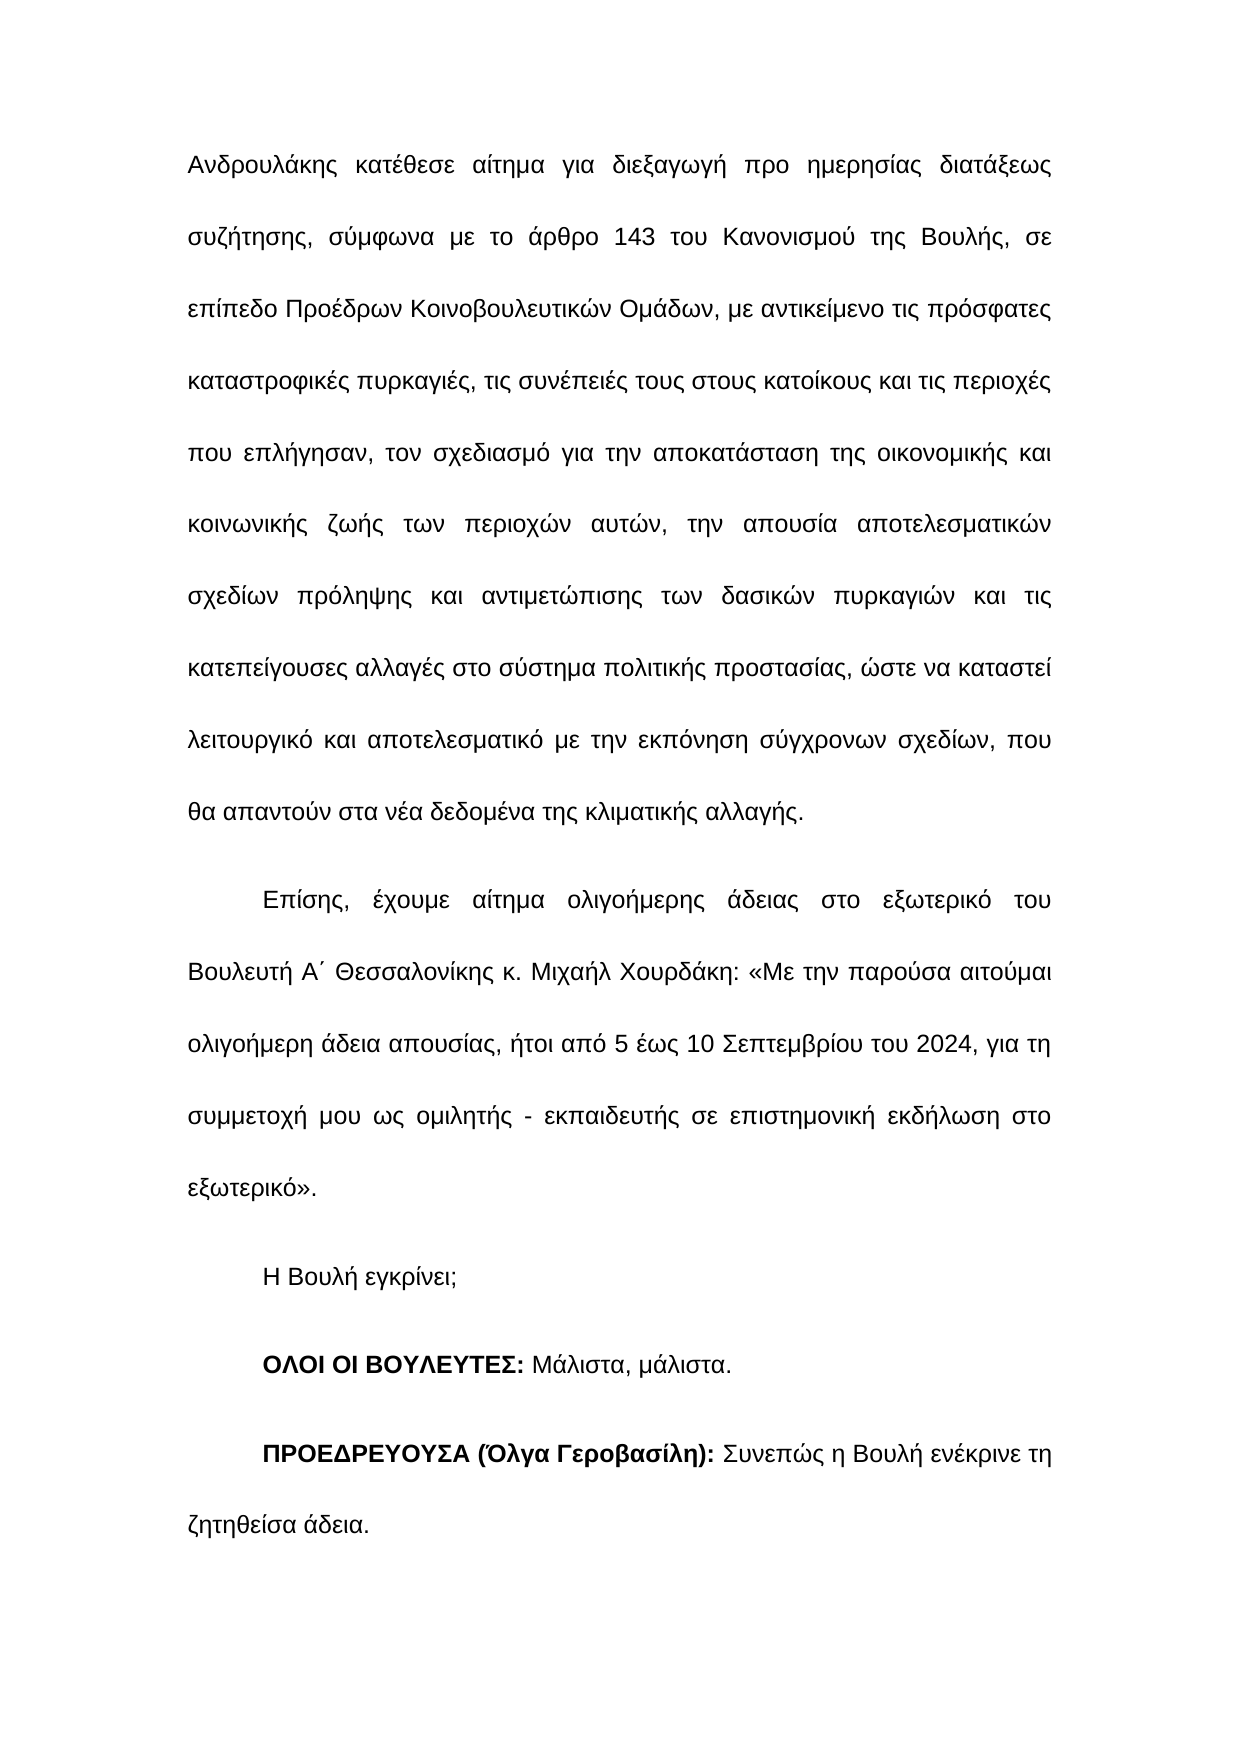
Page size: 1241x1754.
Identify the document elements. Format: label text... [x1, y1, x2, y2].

text Η Βουλή εγκρίνει; [187, 1261, 1053, 1290]
text ΟΛΟΙ ΟΙ ΒΟΥΛΕΥΤΕΣ: Μάλιστα, μάλιστα. [187, 1350, 1053, 1379]
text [187, 150, 1053, 826]
text ΠΡΟΕΔΡΕΥΟΥΣΑ (Όλγα Γεροβασίλη): Συνεπώς η Βουλή ενέκρινε τη ζητηθείσα άδεια. [187, 1438, 1053, 1539]
text Επίσης, έχουμε αίτημα ολιγοήμερης άδειας στο εξωτερικό του Βουλευτή Α΄ Θεσσαλονίκης κ. Μιχαήλ Χουρδάκη: «Με την παρούσα αιτούμαι ολιγοήμερη άδεια απουσίας, ήτοι από 5 έως 10 Σεπτεμβρίου του 2024, για τη συμμετοχή μου ως ομιλητής - εκπαιδευτής σε επιστημονική εκδήλωση στο εξωτερικό». [187, 885, 1053, 1202]
